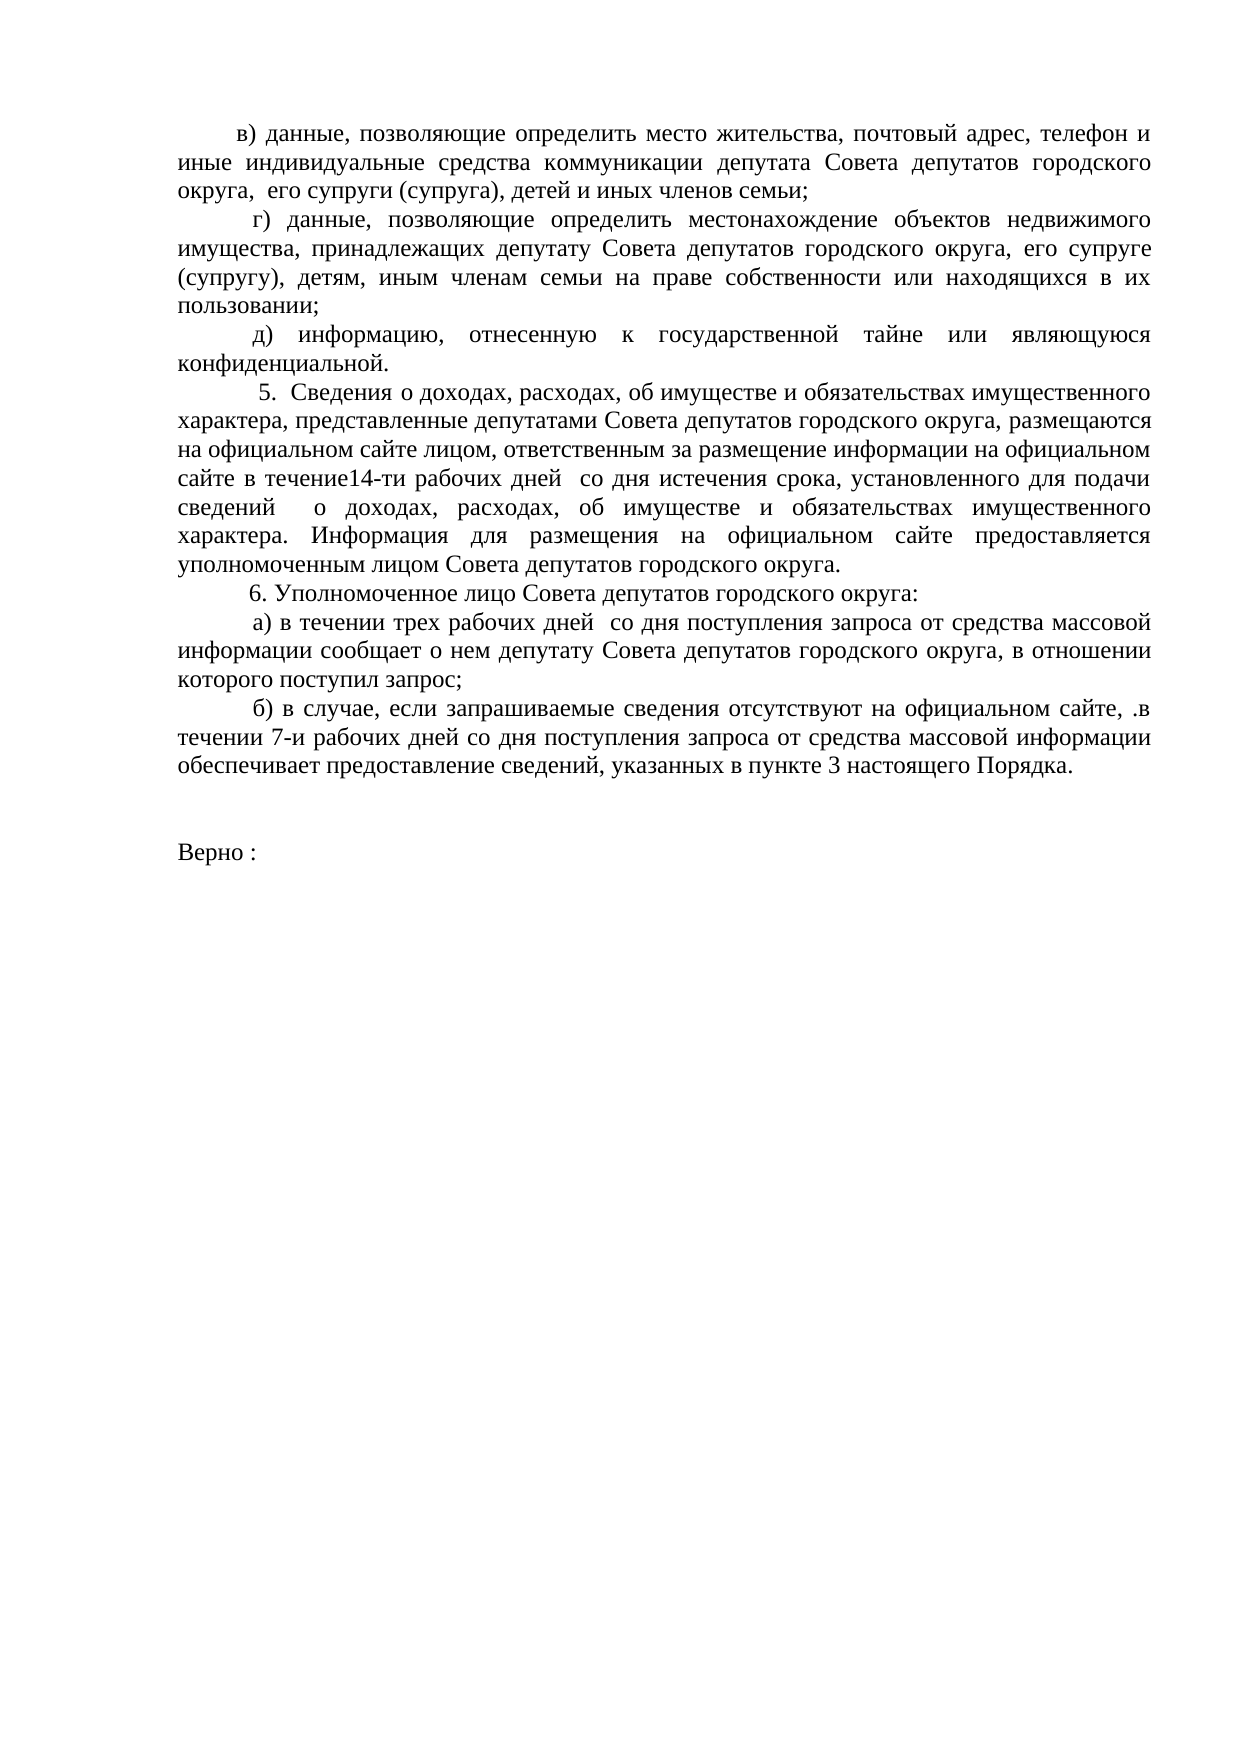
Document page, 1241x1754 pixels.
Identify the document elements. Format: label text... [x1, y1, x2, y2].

text а) в течении трех рабочих дней со дня поступления запроса от средства массовой информации сообщает о нем депутату Совета депутатов городского округа, в отношении которого поступил запрос; [177, 607, 1152, 693]
text г) данные, позволяющие определить местонахождение объектов недвижимого имущества, принадлежащих депутату Совета депутатов городского округа, его супруге (супругу), детям, иным членам семьи на праве собственности или находящихся в их пользовании; [177, 204, 1152, 319]
text д) информацию, отнесенную к государственной тайне или являющуюся конфиденциальной. [177, 319, 1152, 377]
text 6. Уполномоченное лицо Совета депутатов городского округа: [177, 578, 1152, 607]
text Верно : [177, 837, 1152, 866]
text б) в случае, если запрашиваемые сведения отсутствуют на официальном сайте, .в течении 7-и рабочих дней со дня поступления запроса от средства массовой информации обеспечивает предоставление сведений, указанных в пункте 3 настоящего Порядка. [177, 693, 1152, 779]
text 5. Сведения о доходах, расходах, об имуществе и обязательствах имущественного характера, представленные депутатами Совета депутатов городского округа, размещаются на официальном сайте лицом, ответственным за размещение информации на официальном сайте в течение14-ти рабочих дней со дня истечения срока, установленного для подачи сведений о доходах, расходах, об имуществе и обязательствах имущественного характера. Информация для размещения на официальном сайте предоставляется уполномоченным лицом Совета депутатов городского округа. [177, 377, 1152, 578]
text в) данные, позволяющие определить место жительства, почтовый адрес, телефон и иные индивидуальные средства коммуникации депутата Совета депутатов городского округа, его супруги (супруга), детей и иных членов семьи; [177, 118, 1152, 204]
